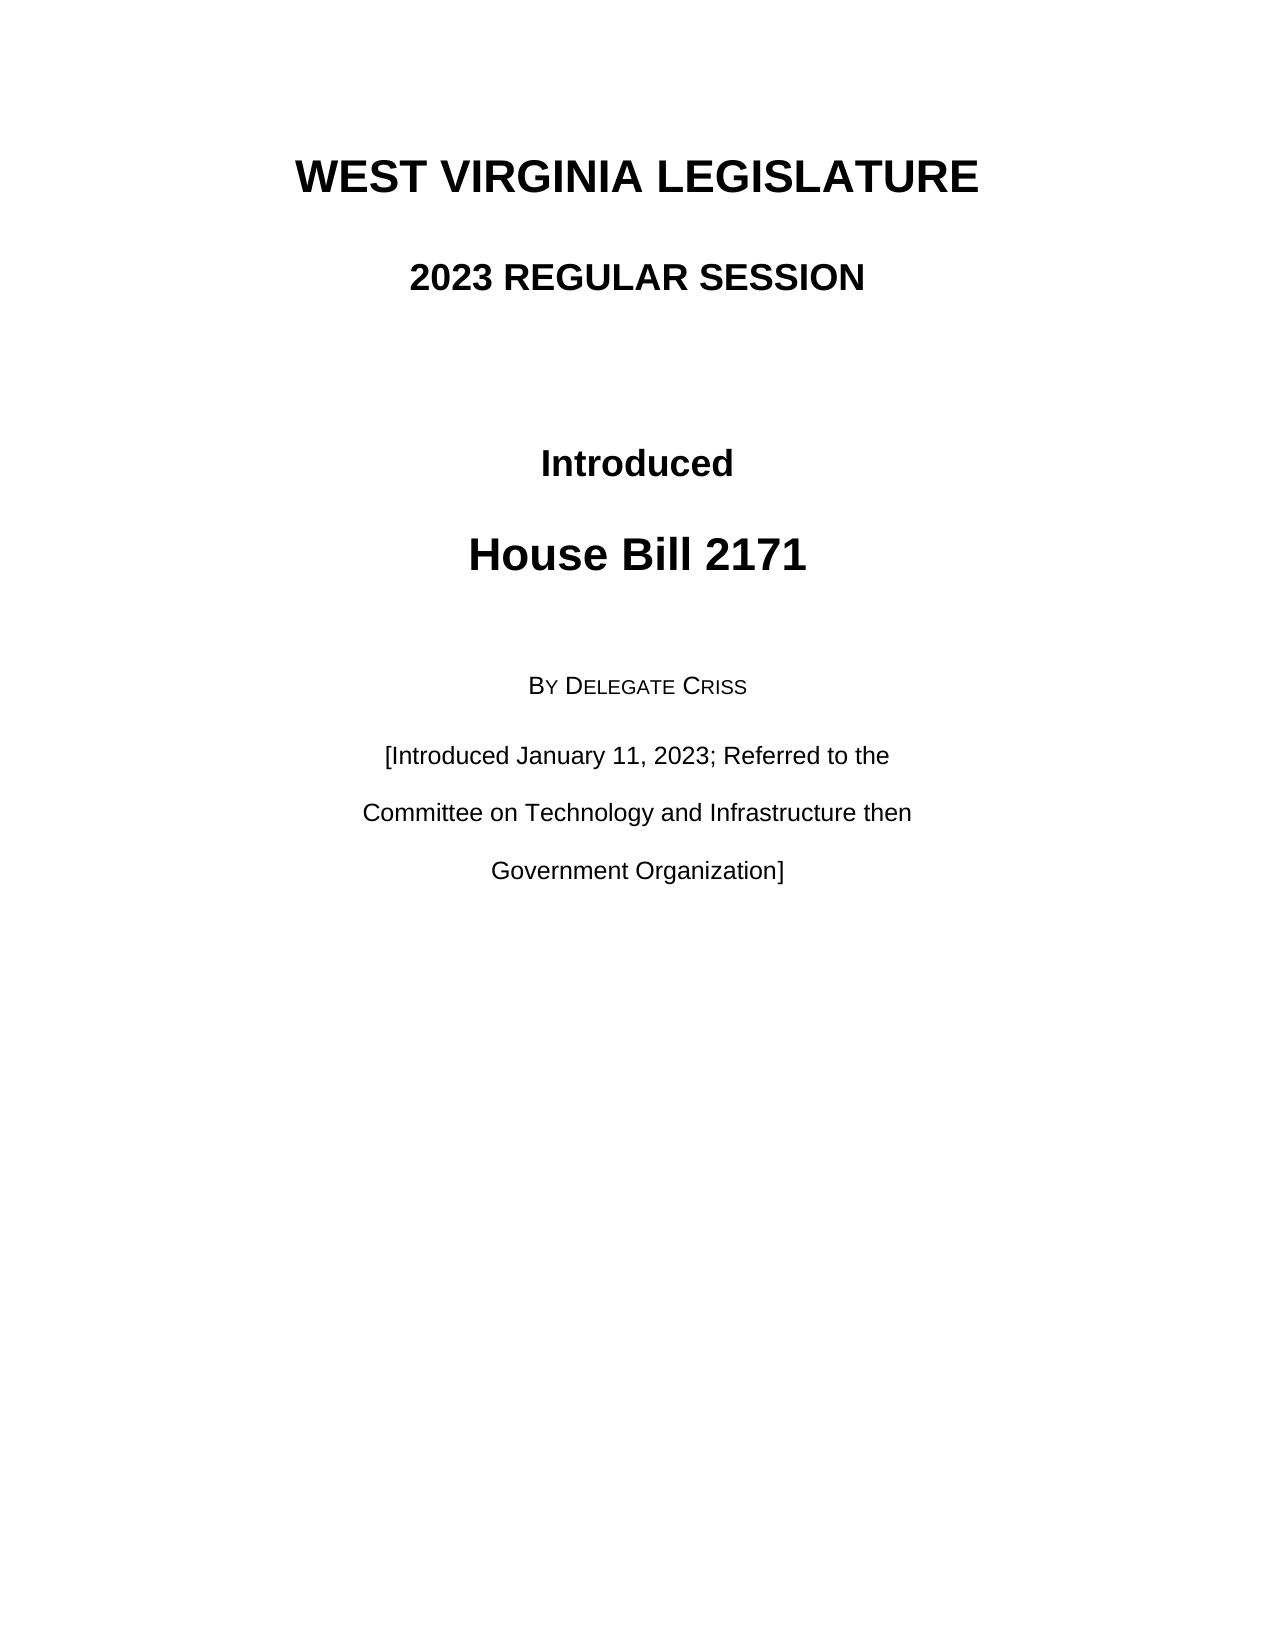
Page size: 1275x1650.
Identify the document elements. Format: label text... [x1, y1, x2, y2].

text [] [337, 741, 937, 884]
text Bill [150, 528, 1125, 581]
text By [337, 671, 937, 699]
title 2023 REGULAR SESSION [150, 255, 1125, 298]
title WEST VIRGINIA LEGISLATURE [150, 150, 1125, 203]
